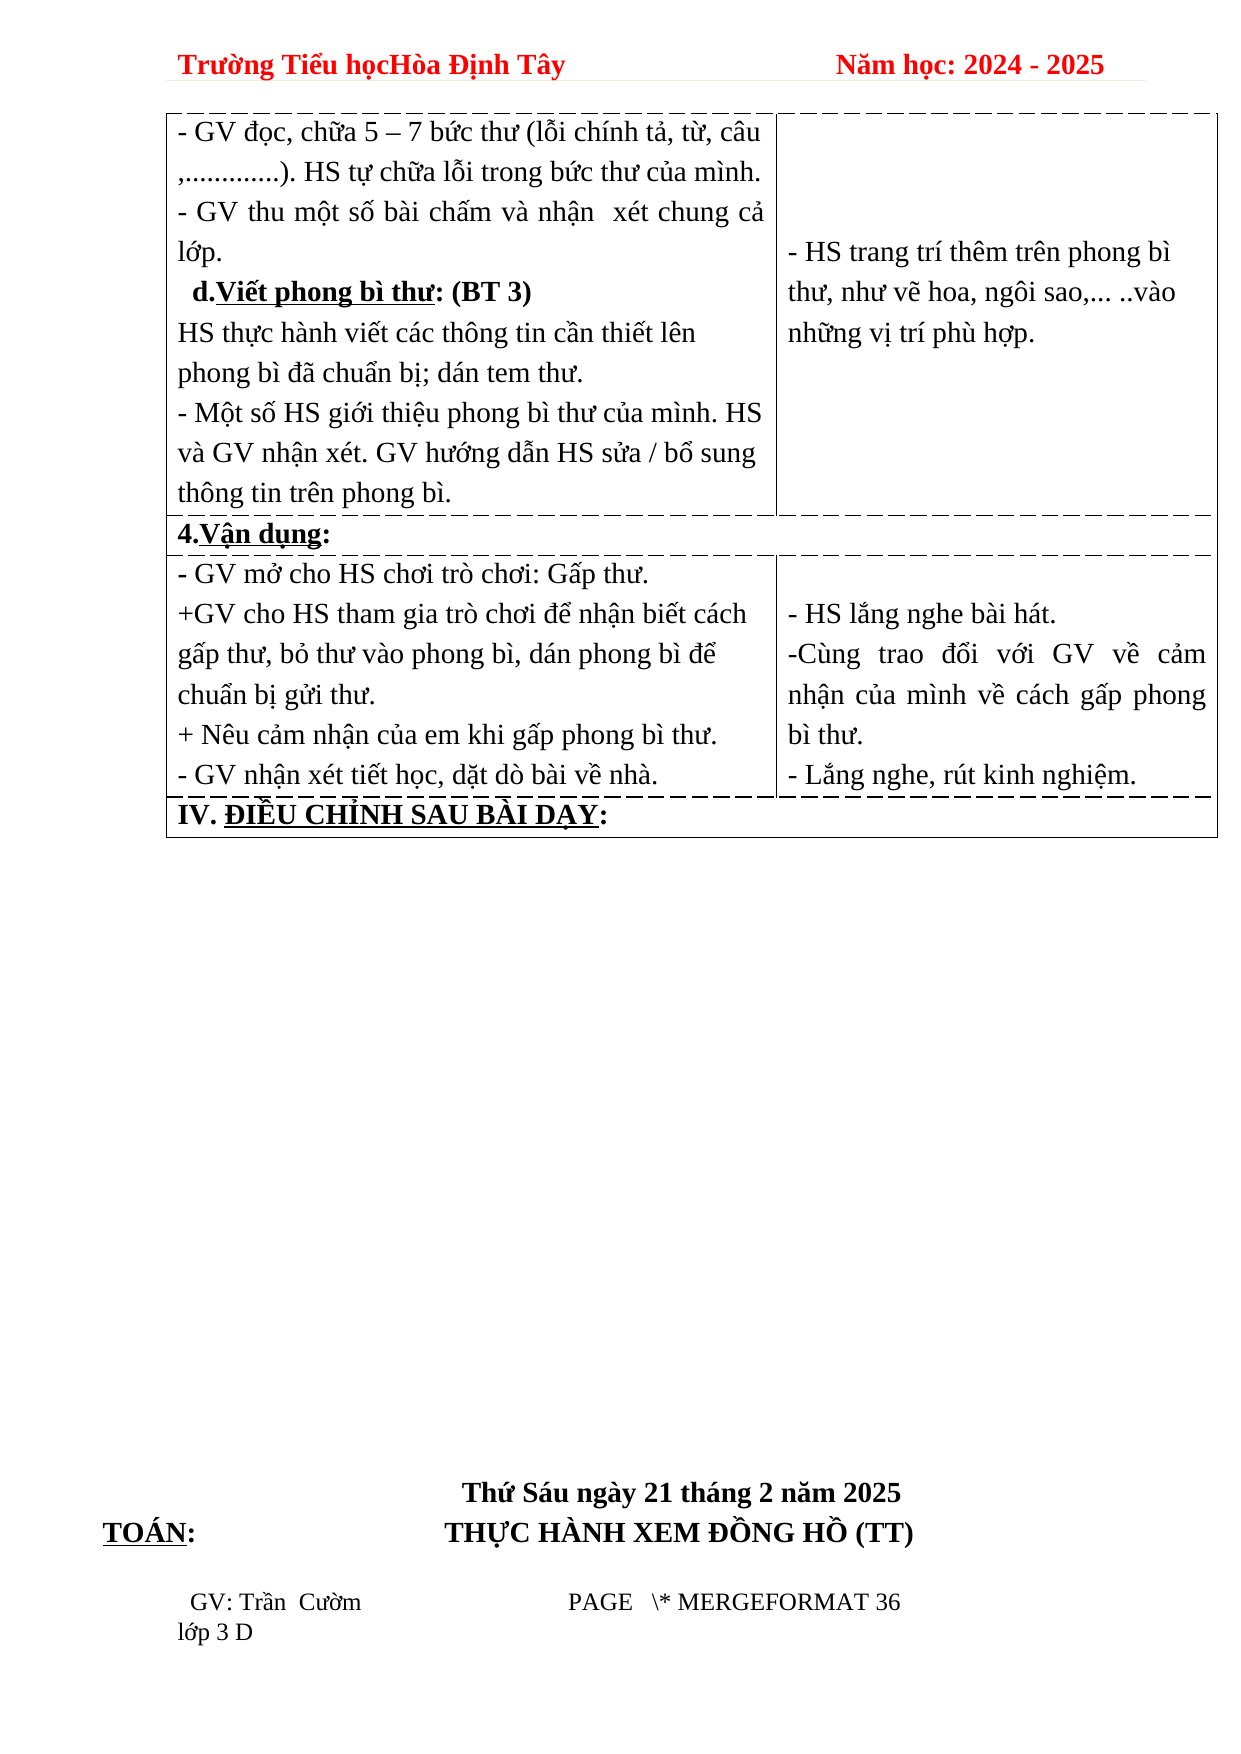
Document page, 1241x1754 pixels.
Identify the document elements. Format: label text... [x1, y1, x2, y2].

table_cell - HS lắng nghe bài hát. -Cùng trao đổi với GV về cảm nhận của mình về cách gấp phong bì thư. - Lắng nghe, rút kinh nghiệm. [777, 555, 1217, 796]
text Thứ Sáu ngày 21 tháng 2 năm 2025 [177, 1475, 1134, 1509]
table_cell 4.Vận dụng: [167, 515, 1217, 555]
text TOÁN: THỰC HÀNH XEM ĐỒNG HỒ (TT) [102, 1516, 1134, 1549]
table_cell IV. ĐIỀU CHỈNH SAU BÀI DẠY: [167, 796, 1217, 837]
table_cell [777, 113, 1217, 515]
table_cell - GV mở cho HS chơi trò chơi: Gấp thư. +GV cho HS tham gia trò chơi để nhận biết cách gấp thư, bỏ thư vào phong bì, dán phong bì để chuẩn bị gửi thư. + Nêu cảm nhận của em khi gấp phong bì thư. - GV nhận xét tiết học, dặt dò bài về nhà. [167, 555, 776, 796]
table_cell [167, 113, 776, 515]
